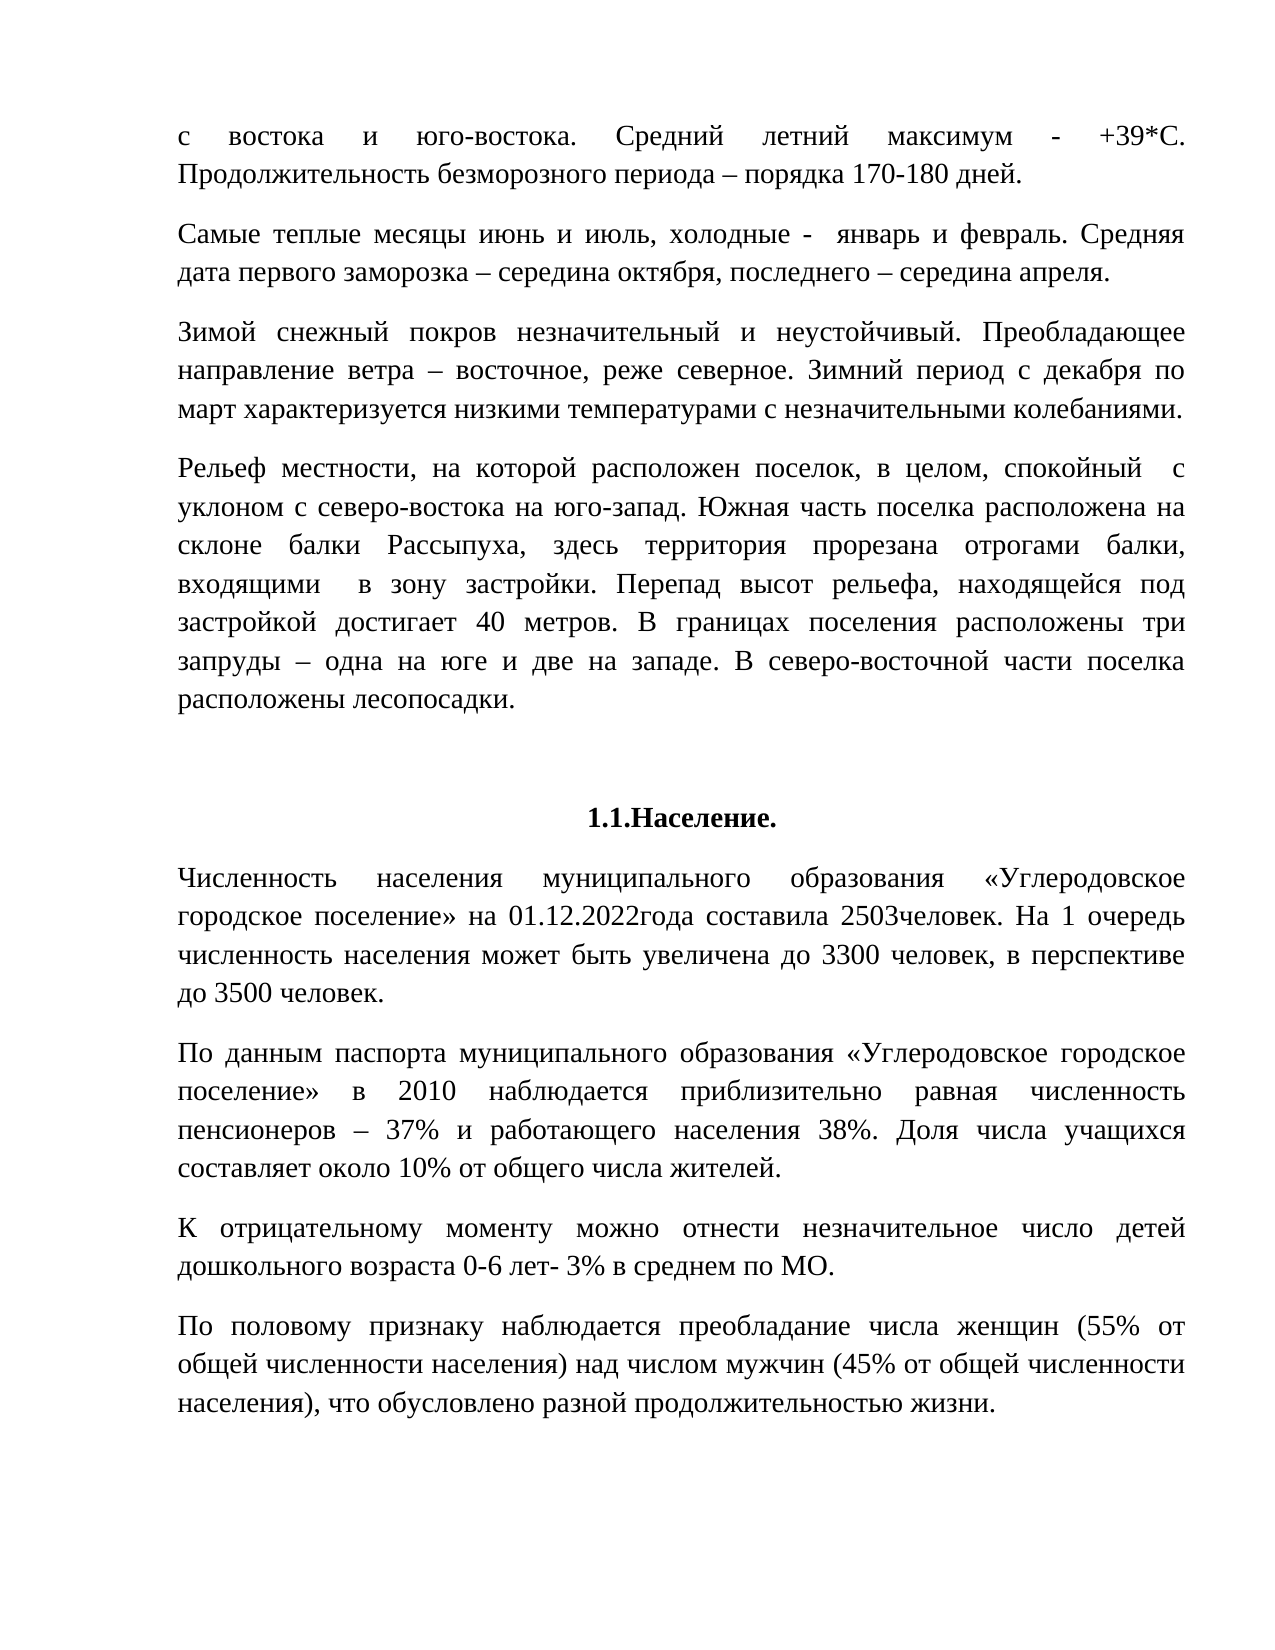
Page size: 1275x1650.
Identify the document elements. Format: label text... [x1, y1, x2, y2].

text Рельеф местности, на которой расположен поселок, в целом, спокойный с уклоном с северо-востока на юго-запад. Южная часть поселка расположена на склоне балки Рассыпуха, здесь территория прорезана отрогами балки, входящими в зону застройки. Перепад высот рельефа, находящейся под застройкой достигает 40 метров. В границах поселения расположены три запруды – одна на юге и две на западе. В северо-восточной части поселка расположены лесопосадки. [177, 450, 1186, 715]
text К отрицательному моменту можно отнести незначительное число детей дошкольного возраста 0-6 лет- 3% в среднем по МО. [177, 1210, 1186, 1282]
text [177, 118, 1186, 190]
text По половому признаку наблюдается преобладание числа женщин (55% от общей численности населения) над числом мужчин (45% от общей численности населения), что обусловлено разной продолжительностью жизни. [177, 1308, 1186, 1418]
text По данным паспорта муниципального образования «Углеродовское городское поселение» в 2010 наблюдается приблизительно равная численность пенсионеров – 37% и работающего населения 38%. Доля числа учащихся составляет около 10% от общего числа жителей. [177, 1035, 1186, 1184]
text Самые теплые месяцы июнь и июль, холодные - январь и февраль. Средняя дата первого заморозка – середина октября, последнего – середина апреля. [177, 216, 1186, 288]
text Численность населения муниципального образования «Углеродовское городское поселение» на 01.12.2022года составила 2503человек. На 1 очередь численность населения может быть увеличена до 3300 человек, в перспективе до 3500 человек. [177, 860, 1186, 1009]
text 1.1.Население. [177, 800, 1186, 834]
text Зимой снежный покров незначительный и неустойчивый. Преобладающее направление ветра – восточное, реже северное. Зимний период с декабря по март характеризуется низкими температурами с незначительными колебаниями. [177, 314, 1186, 424]
